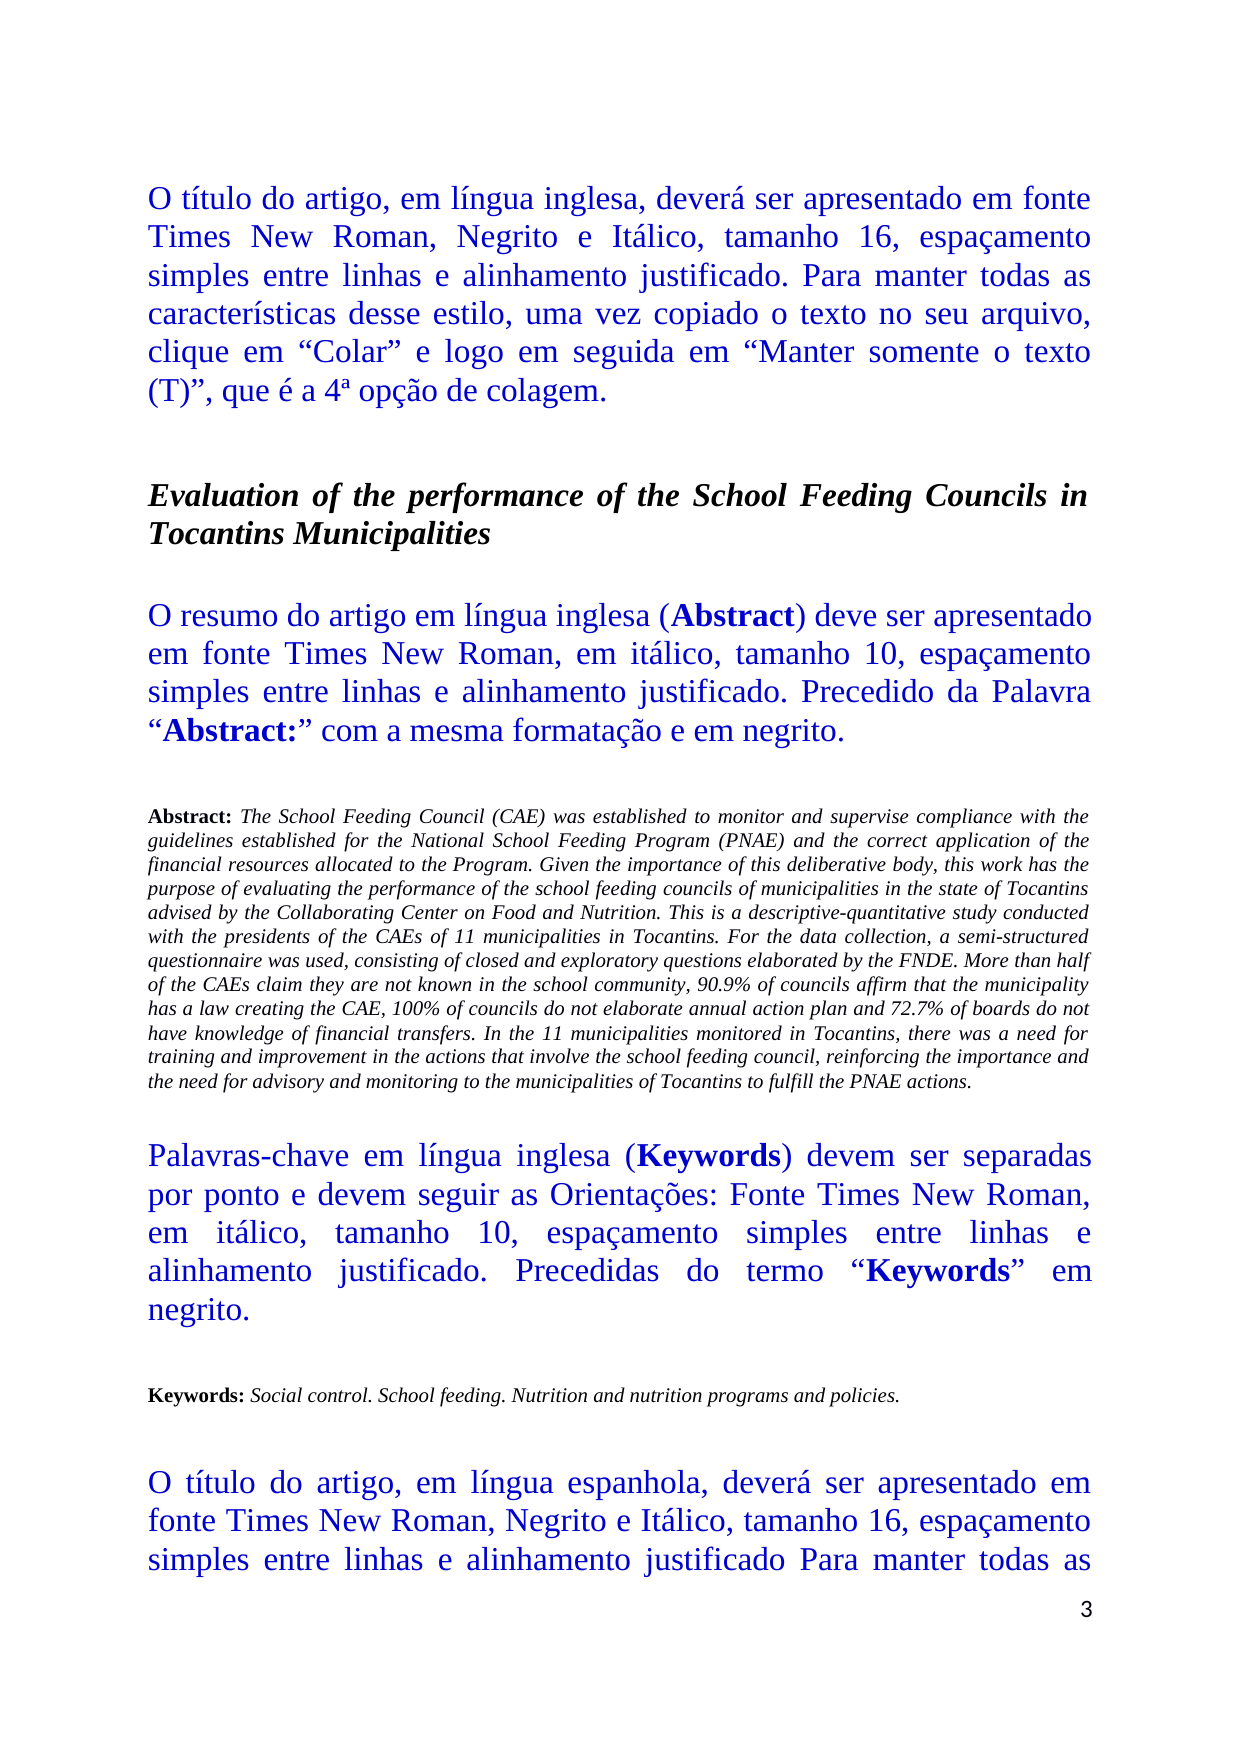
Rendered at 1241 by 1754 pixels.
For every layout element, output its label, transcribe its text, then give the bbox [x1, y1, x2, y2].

text O título do artigo, em língua inglesa, deverá ser apresentado em fonte Times New Roman, Negrito e Itálico, tamanho 16, espaçamento simples entre linhas e alinhamento justificado. Para manter todas as características desse estilo, uma vez copiado o texto no seu arquivo, clique em “Colar” e logo em seguida em “Manter somente o texto (T)”, que é a 4ª opção de colagem. [148, 178, 1092, 408]
text Evaluation of the performance of the School Feeding Councils in Tocantins Municipalities [148, 475, 1092, 552]
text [148, 1462, 1092, 1577]
text O resumo do artigo em língua inglesa (Abstract) deve ser apresentado em fonte Times New Roman, em itálico, tamanho 10, espaçamento simples entre linhas e alinhamento justificado. Precedido da Palavra “Abstract:” com a mesma formatação e em negrito. [148, 595, 1092, 748]
text Keywords: Social control. School feeding. Nutrition and nutrition programs and policies. [148, 1383, 1092, 1407]
text Palavras-chave em língua inglesa (Keywords) devem ser separadas por ponto e devem seguir as Orientações: Fonte Times New Roman, em itálico, tamanho 10, espaçamento simples entre linhas e alinhamento justificado. Precedidas do termo “Keywords” em negrito. [148, 1136, 1092, 1327]
text Abstract: The School Feeding Council (CAE) was established to monitor and supervise compliance with the guidelines established for the National School Feeding Program (PNAE) and the correct application of the financial resources allocated to the Program. Given the importance of this deliberative body, this work has the purpose of evaluating the performance of the school feeding councils of municipalities in the state of Tocantins advised by the Collaborating Center on Food and Nutrition. This is a descriptive-quantitative study conducted with the presidents of the CAEs of 11 municipalities in Tocantins. For the data collection, a semi-structured questionnaire was used, consisting of closed and exploratory questions elaborated by the FNDE. More than half of the CAEs claim they are not known in the school community, 90.9% of councils affirm that the municipality has a law creating the CAE, 100% of councils do not elaborate annual action plan and 72.7% of boards do not have knowledge of financial transfers. In the 11 municipalities monitored in Tocantins, there was a need for training and improvement in the actions that involve the school feeding council, reinforcing the importance and the need for advisory and monitoring to the municipalities of Tocantins to fulfill the PNAE actions. [148, 804, 1092, 1093]
